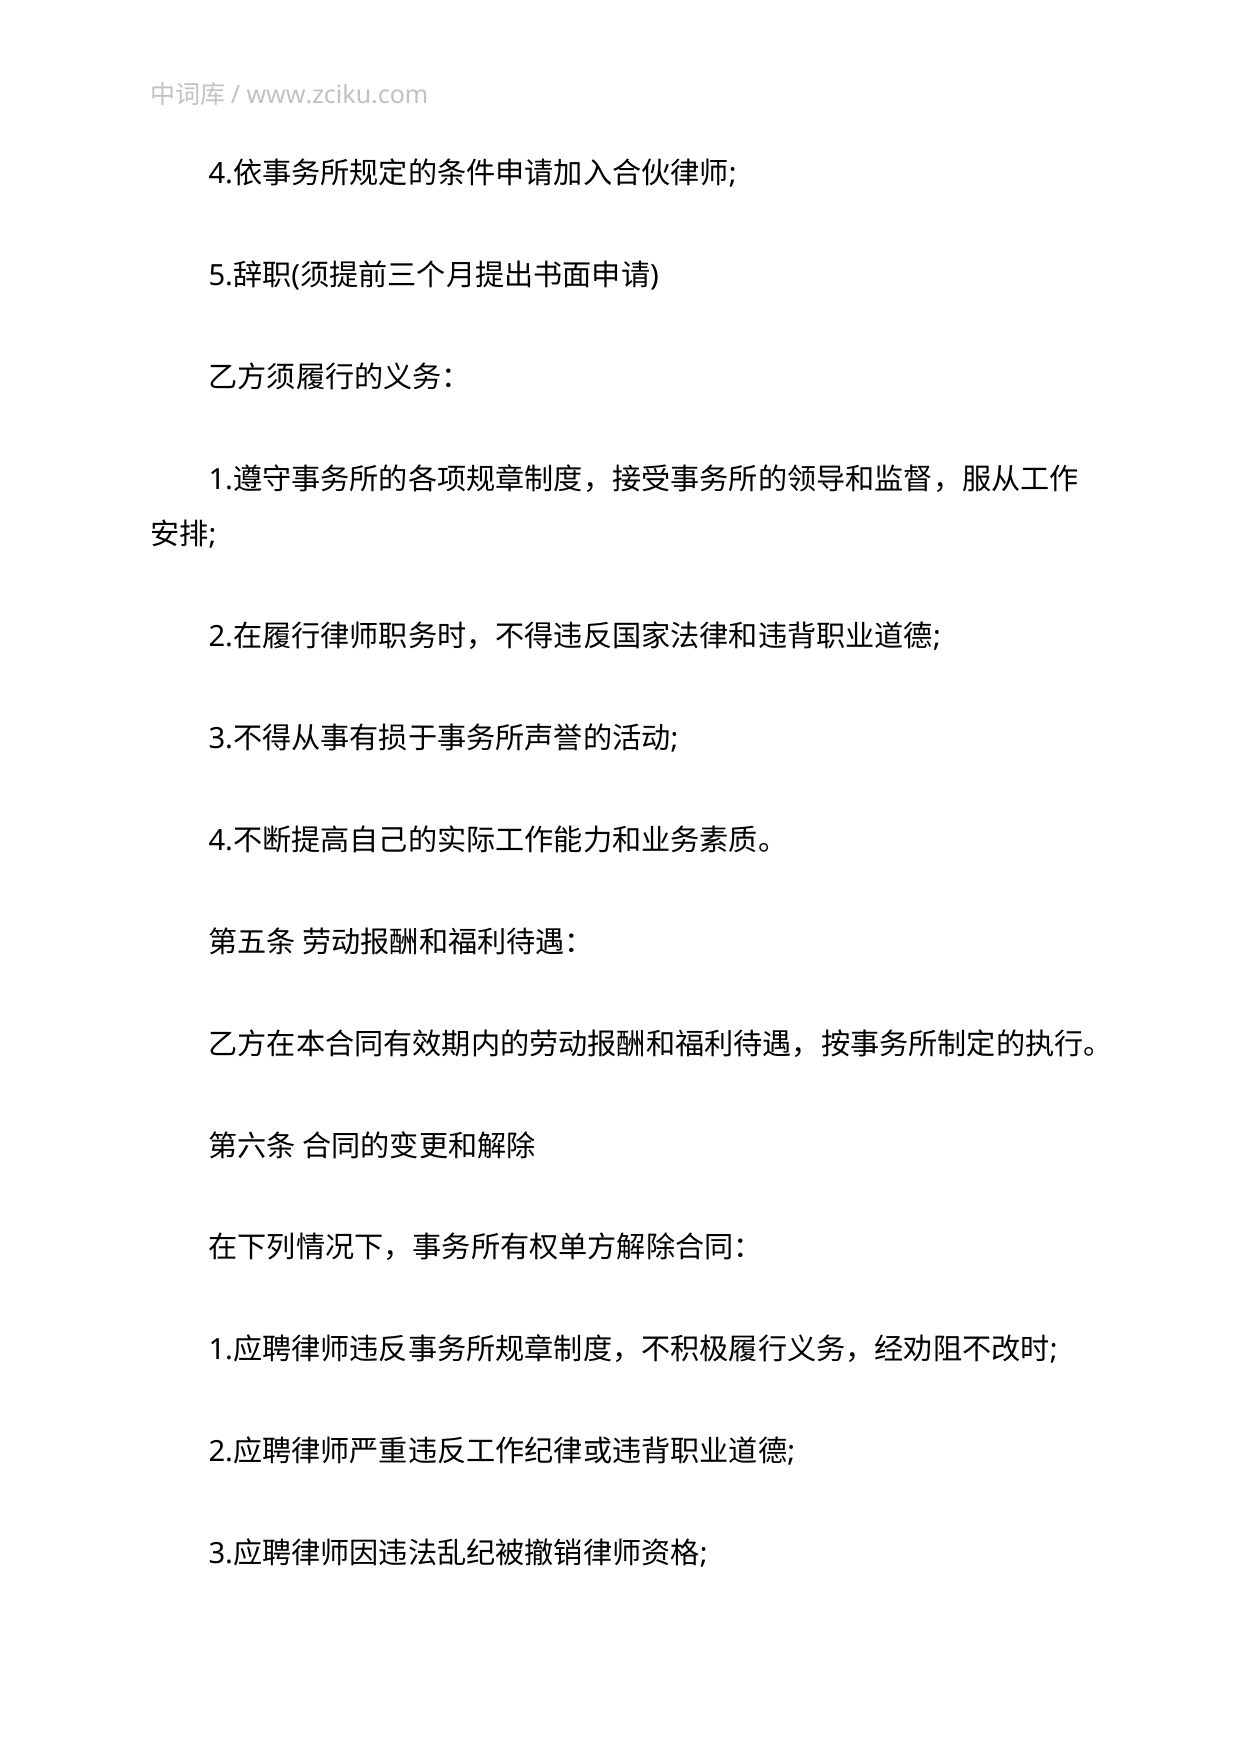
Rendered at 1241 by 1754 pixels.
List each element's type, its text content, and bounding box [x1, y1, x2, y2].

text 乙方在本合同有效期内的劳动报酬和福利待遇，按事务所制定的执行。 [150, 1020, 1090, 1063]
text 1.应聘律师违反事务所规章制度，不积极履行义务，经劝阻不改时; [150, 1326, 1090, 1368]
text 第五条 劳动报酬和福利待遇： [150, 919, 1090, 961]
text 2.应聘律师严重违反工作纪律或违背职业道德; [150, 1428, 1090, 1470]
text 5.辞职(须提前三个月提出书面申请) [150, 252, 1090, 294]
text 在下列情况下，事务所有权单方解除合同： [150, 1224, 1090, 1266]
text 4.依事务所规定的条件申请加入合伙律师; [150, 150, 1090, 192]
text 乙方须履行的义务： [150, 354, 1090, 396]
text 3.不得从事有损于事务所声誉的活动; [150, 715, 1090, 757]
text 2.在履行律师职务时，不得违反国家法律和违背职业道德; [150, 613, 1090, 655]
text 第六条 合同的变更和解除 [150, 1122, 1090, 1164]
text 3.应聘律师因违法乱纪被撤销律师资格; [150, 1530, 1090, 1572]
text 4.不断提高自己的实际工作能力和业务素质。 [150, 817, 1090, 859]
text 1.遵守事务所的各项规章制度，接受事务所的领导和监督，服从工作安排; [150, 456, 1090, 553]
